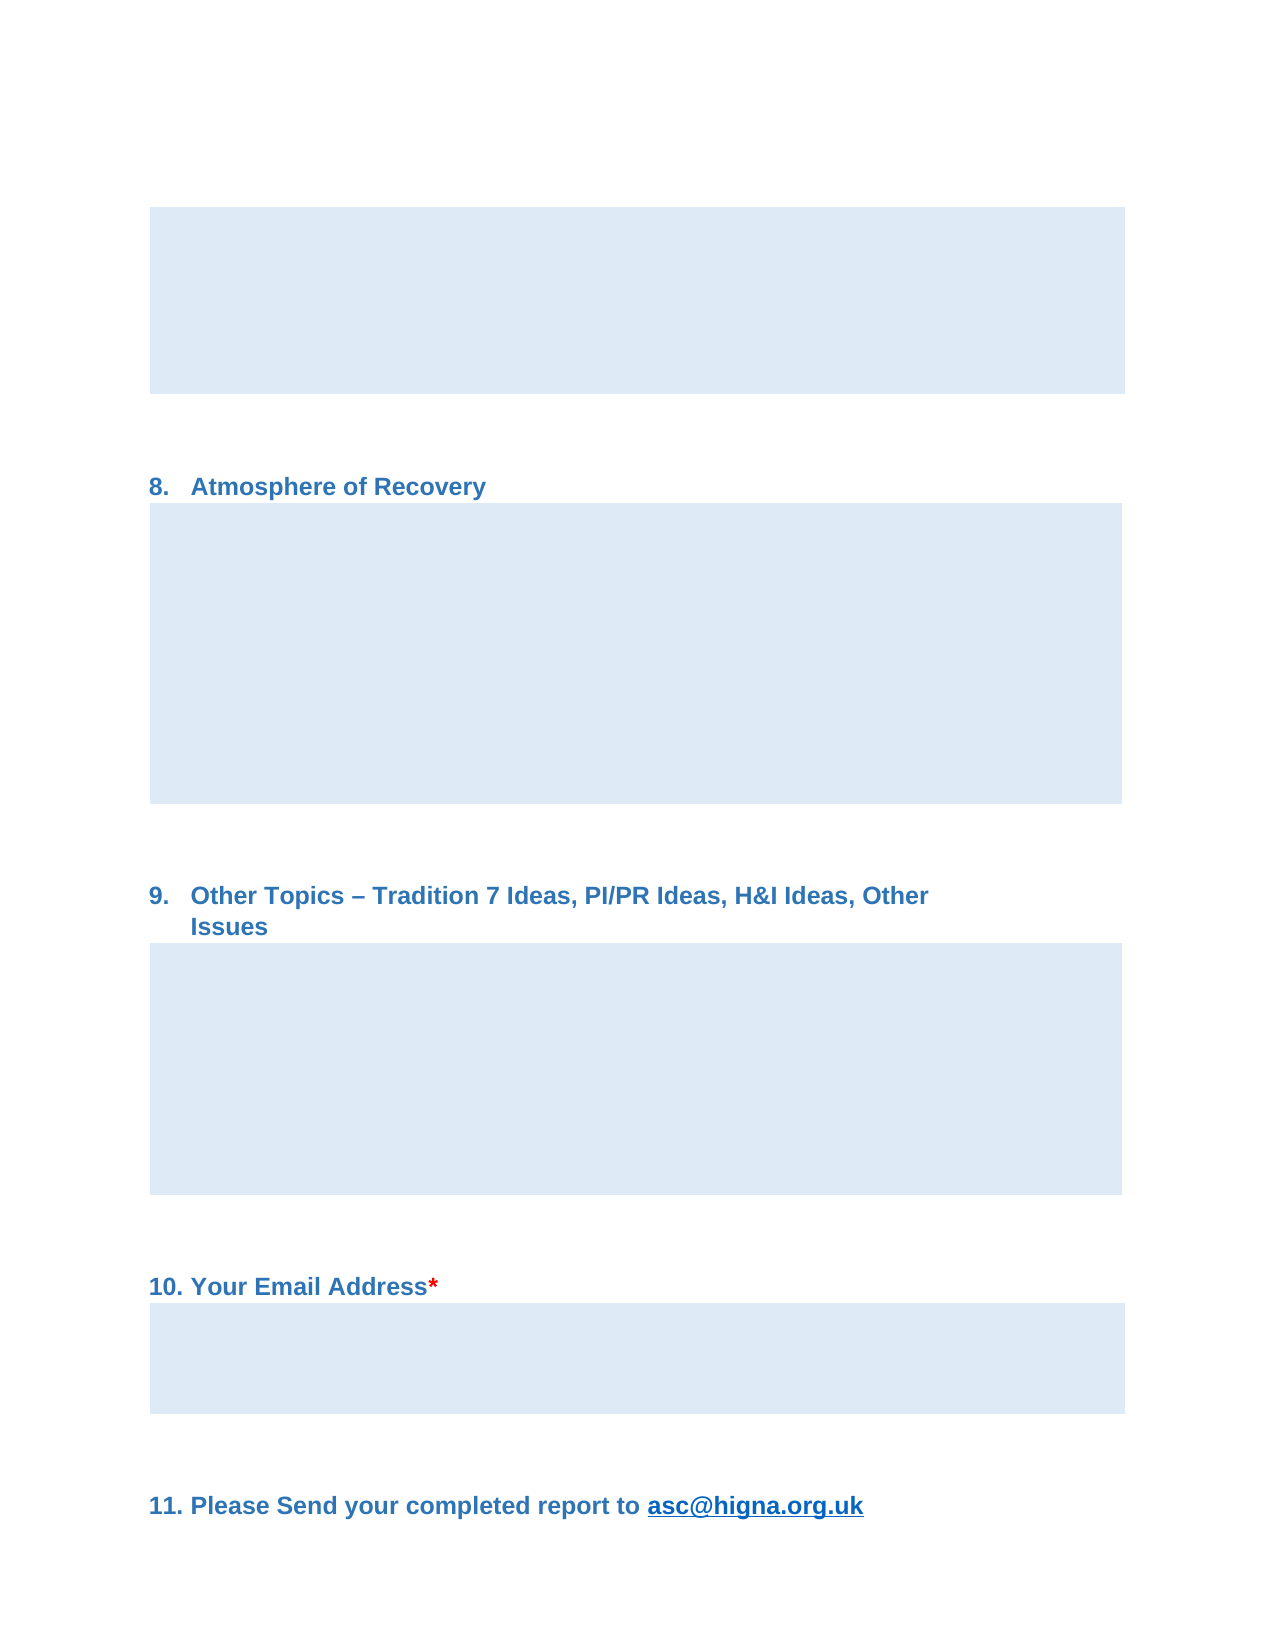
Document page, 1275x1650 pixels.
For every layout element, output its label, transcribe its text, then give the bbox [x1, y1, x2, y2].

list Your Email Address* [148, 1272, 1002, 1301]
table_header [150, 207, 1125, 394]
list Other Topics – Tradition 7 Ideas, PI/PR Ideas, H&I Ideas, Other Issues [148, 881, 1002, 941]
table_header [150, 1303, 1125, 1414]
table_header [150, 503, 1122, 804]
list Atmosphere of Recovery [148, 472, 1002, 500]
table_header [150, 943, 1122, 1195]
list Please Send your completed report to asc@higna.org.uk [148, 1491, 1002, 1519]
